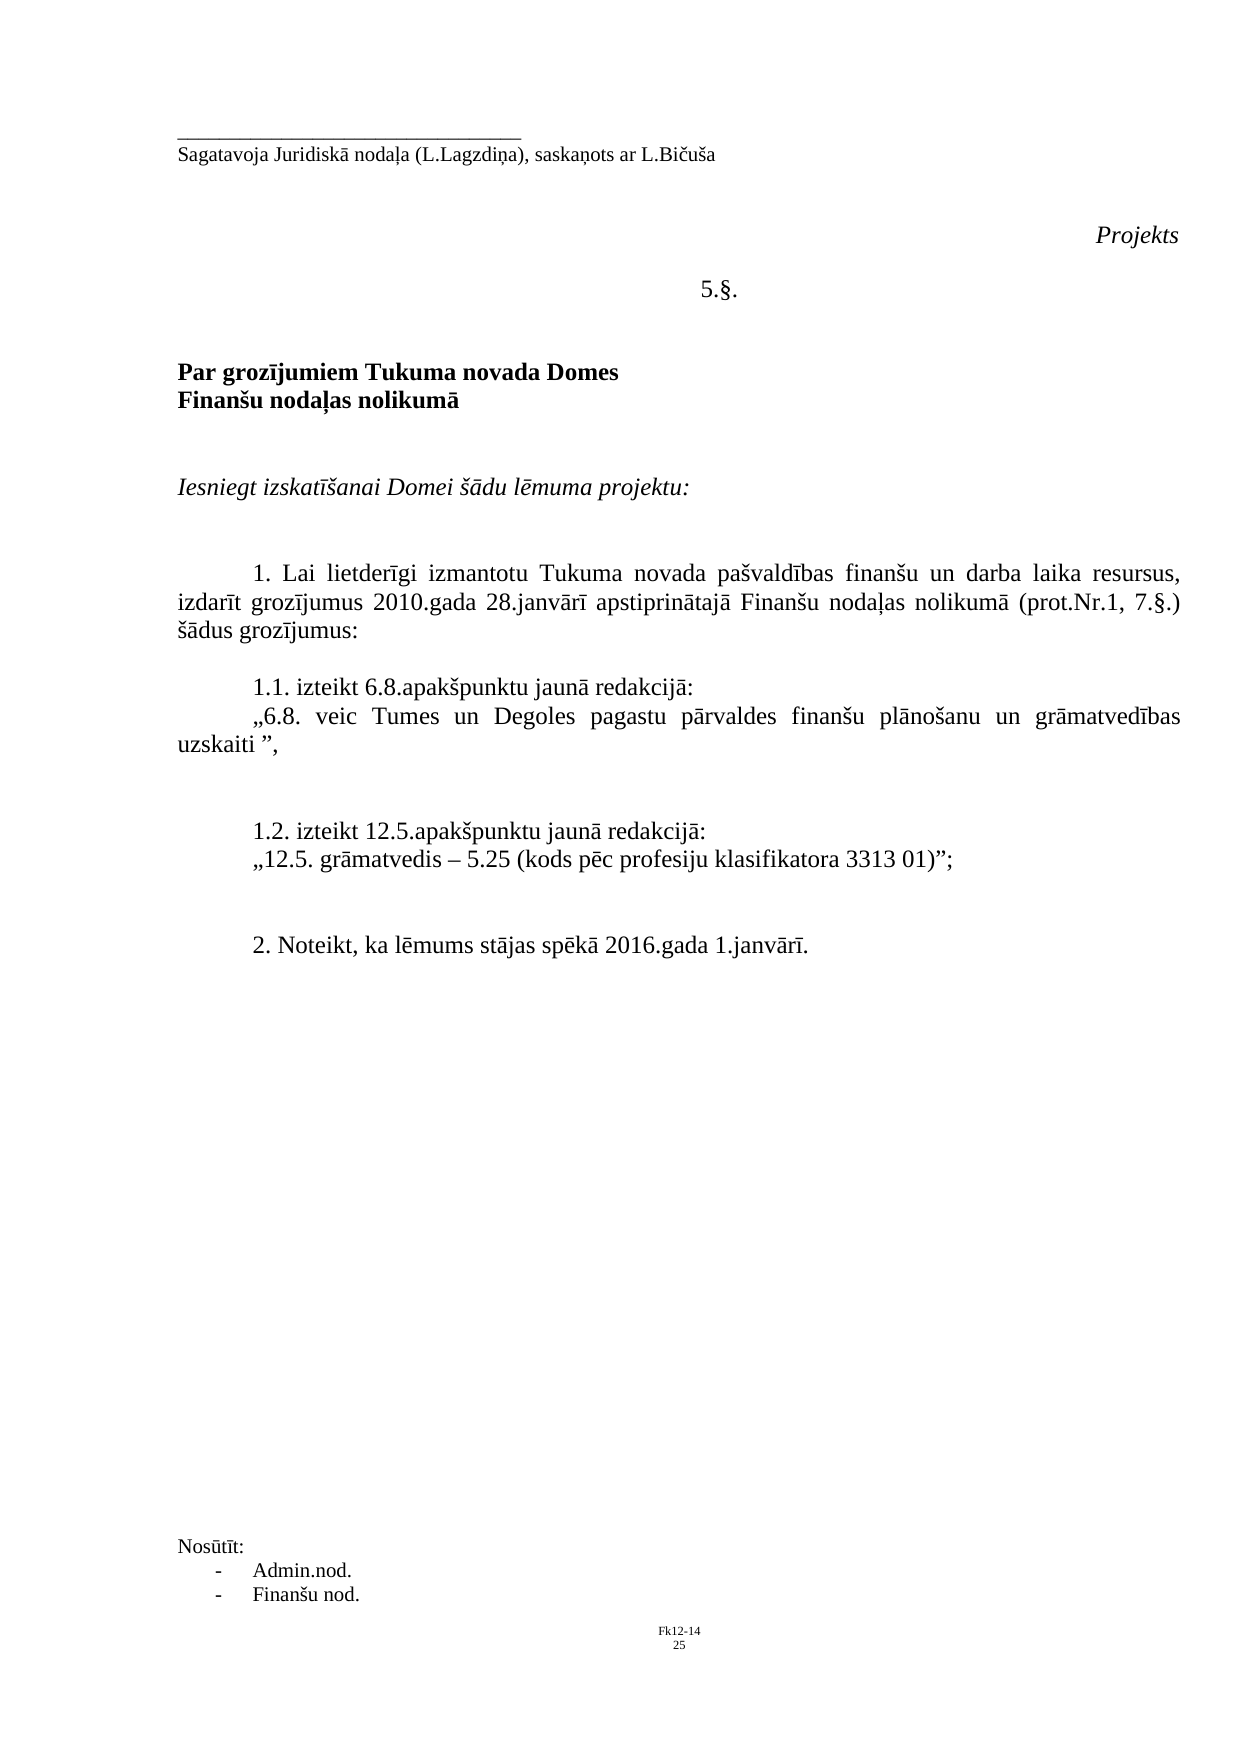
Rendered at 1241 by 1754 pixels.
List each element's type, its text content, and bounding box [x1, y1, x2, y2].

list Finanšu nod. [215, 1582, 1181, 1606]
text „12.5. grāmatvedis – 5.25 (kods pēc profesiju klasifikatora 3313 01)”; [177, 844, 1181, 873]
text Iesniegt izskatīšanai Domei šādu lēmuma projektu: [177, 472, 1181, 500]
text _________________________________ [177, 118, 1181, 142]
text 1.2. izteikt 12.5.apakšpunktu jaunā redakcijā: [177, 816, 1181, 844]
text 2. Noteikt, ka lēmums stājas spēkā 2016.gada 1.janvārī. [177, 930, 1181, 959]
text Par grozījumiem Tukuma novada Domes [177, 357, 1181, 385]
text Nosūtīt: [177, 1534, 1181, 1558]
text Finanšu nodaļas nolikumā [177, 385, 1181, 414]
text „6.8. veic Tumes un Degoles pagastu pārvaldes finanšu plānošanu un grāmatvedības uzskaiti ”, [177, 701, 1181, 758]
text 5.§. [177, 274, 1240, 303]
text 1. Lai lietderīgi izmantotu Tukuma novada pašvaldības finanšu un darba laika resursus, izdarīt grozījumus 2010.gada 28.janvārī apstiprinātajā Finanšu nodaļas nolikumā (prot.Nr.1, 7.§.) šādus grozījumus: [177, 558, 1181, 644]
text Sagatavoja Juridiskā nodaļa (L.Lagzdiņa), saskaņots ar L.Bičuša [177, 142, 1181, 166]
text 1.1. izteikt 6.8.apakšpunktu jaunā redakcijā: [177, 672, 1181, 701]
list Admin.nod. [215, 1558, 1181, 1582]
text Projekts [177, 220, 1181, 249]
